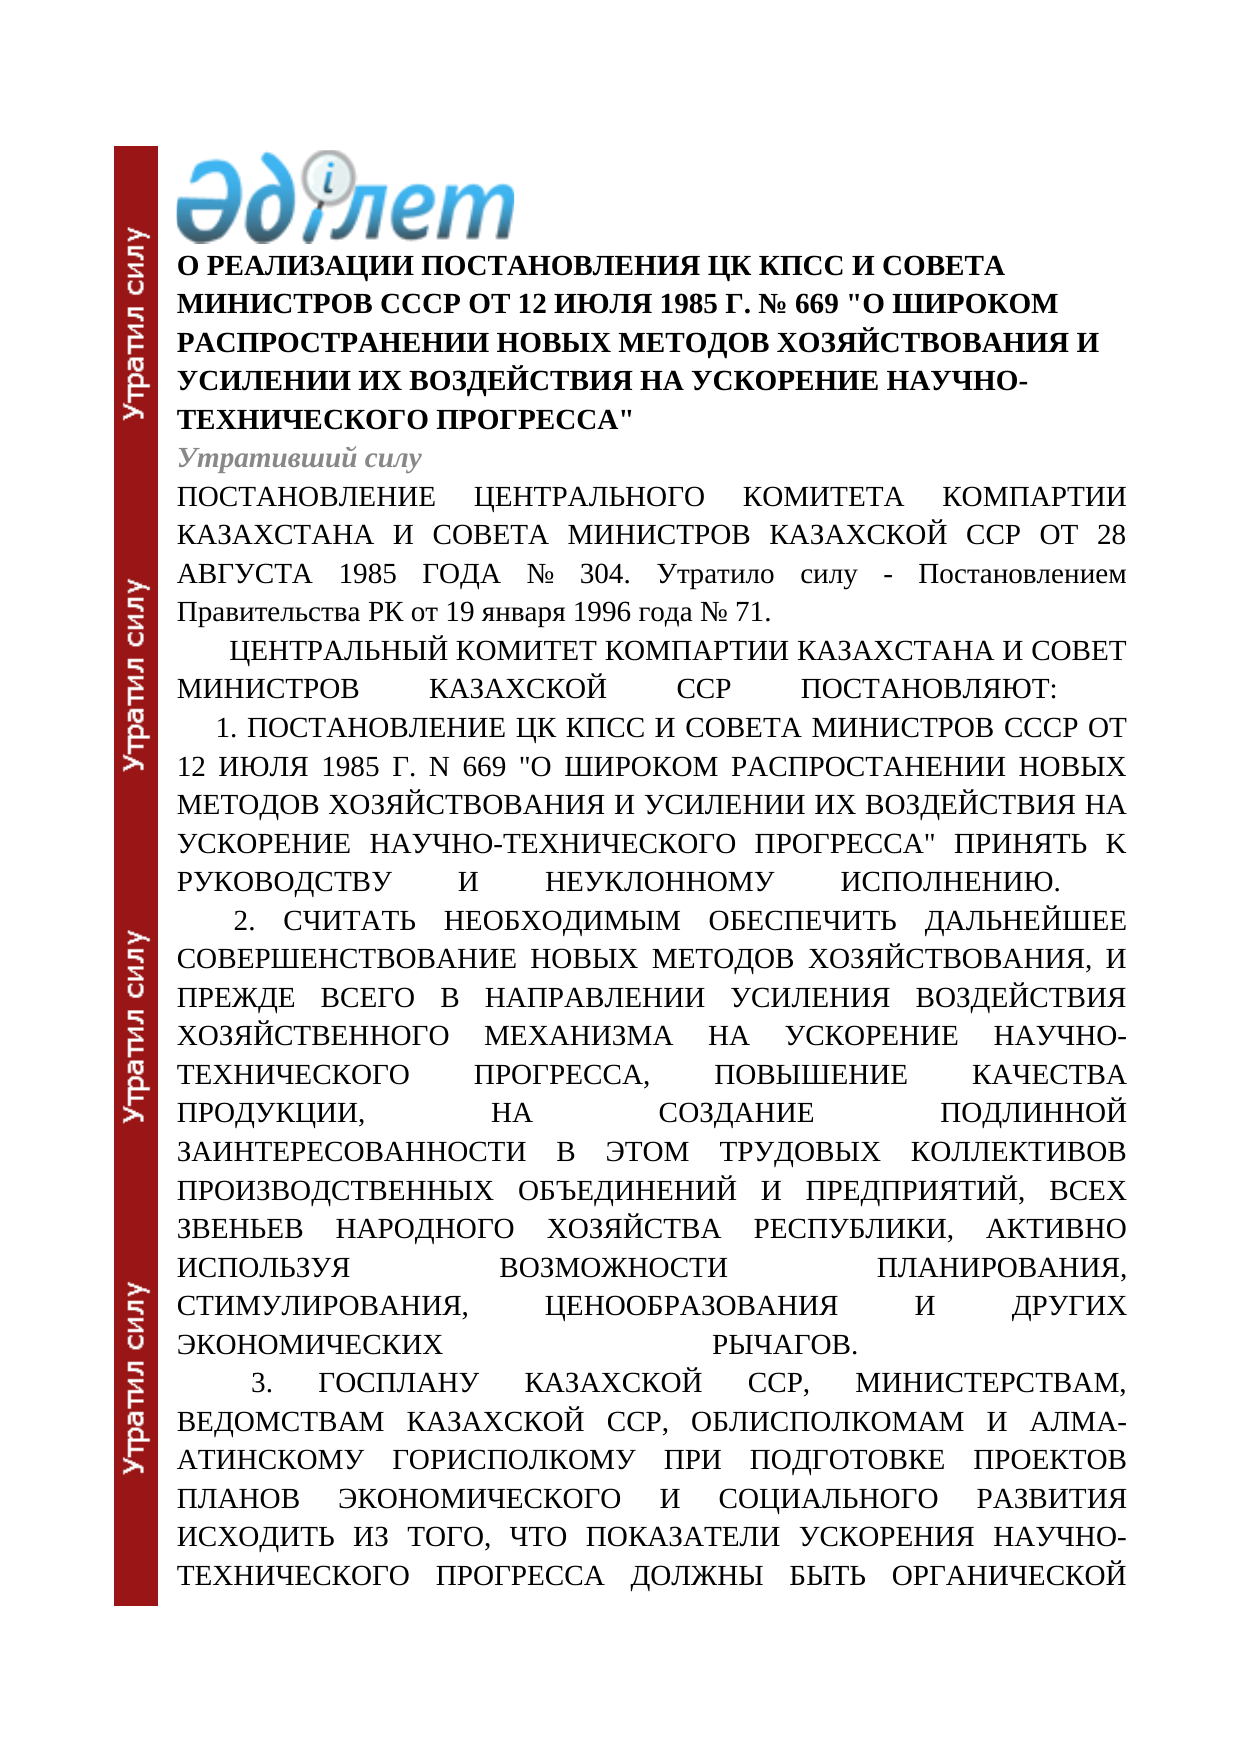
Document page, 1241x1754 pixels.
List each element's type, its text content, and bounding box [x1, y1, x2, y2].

picture [114, 146, 158, 248]
picture [114, 435, 158, 440]
text Утративший силу [112, 440, 1128, 474]
picture [114, 474, 158, 479]
picture [176, 150, 515, 244]
text О РЕАЛИЗАЦИИ ПОСТАНОВЛЕНИЯ ЦК КПСС И СОВЕТА МИНИСТРОВ СССР ОТ 12 ИЮЛЯ 1985 Г. № 669 "О ШИРОКОМ РАСПРОСТРАНЕНИИ НОВЫХ МЕТОДОВ ХОЗЯЙСТВОВАНИЯ И УСИЛЕНИИ ИХ ВОЗДЕЙСТВИЯ НА УСКОРЕНИЕ НАУЧНО-ТЕХНИЧЕСКОГО ПРОГРЕССА" [112, 248, 1128, 435]
picture [114, 1592, 158, 1606]
text ПОСТАНОВЛЕНИЕ ЦЕНТРАЛЬНОГО КОМИТЕТА КОМПАРТИИ КАЗАХСТАНА И СОВЕТА МИНИСТРОВ КАЗАХСКОЙ ССР ОТ 28 АВГУСТА 1985 ГОДА № 304. Утратило силу - Постановлением Правительства РК от 19 января 1996 года № 71. [112, 479, 1128, 628]
picture [114, 628, 158, 633]
